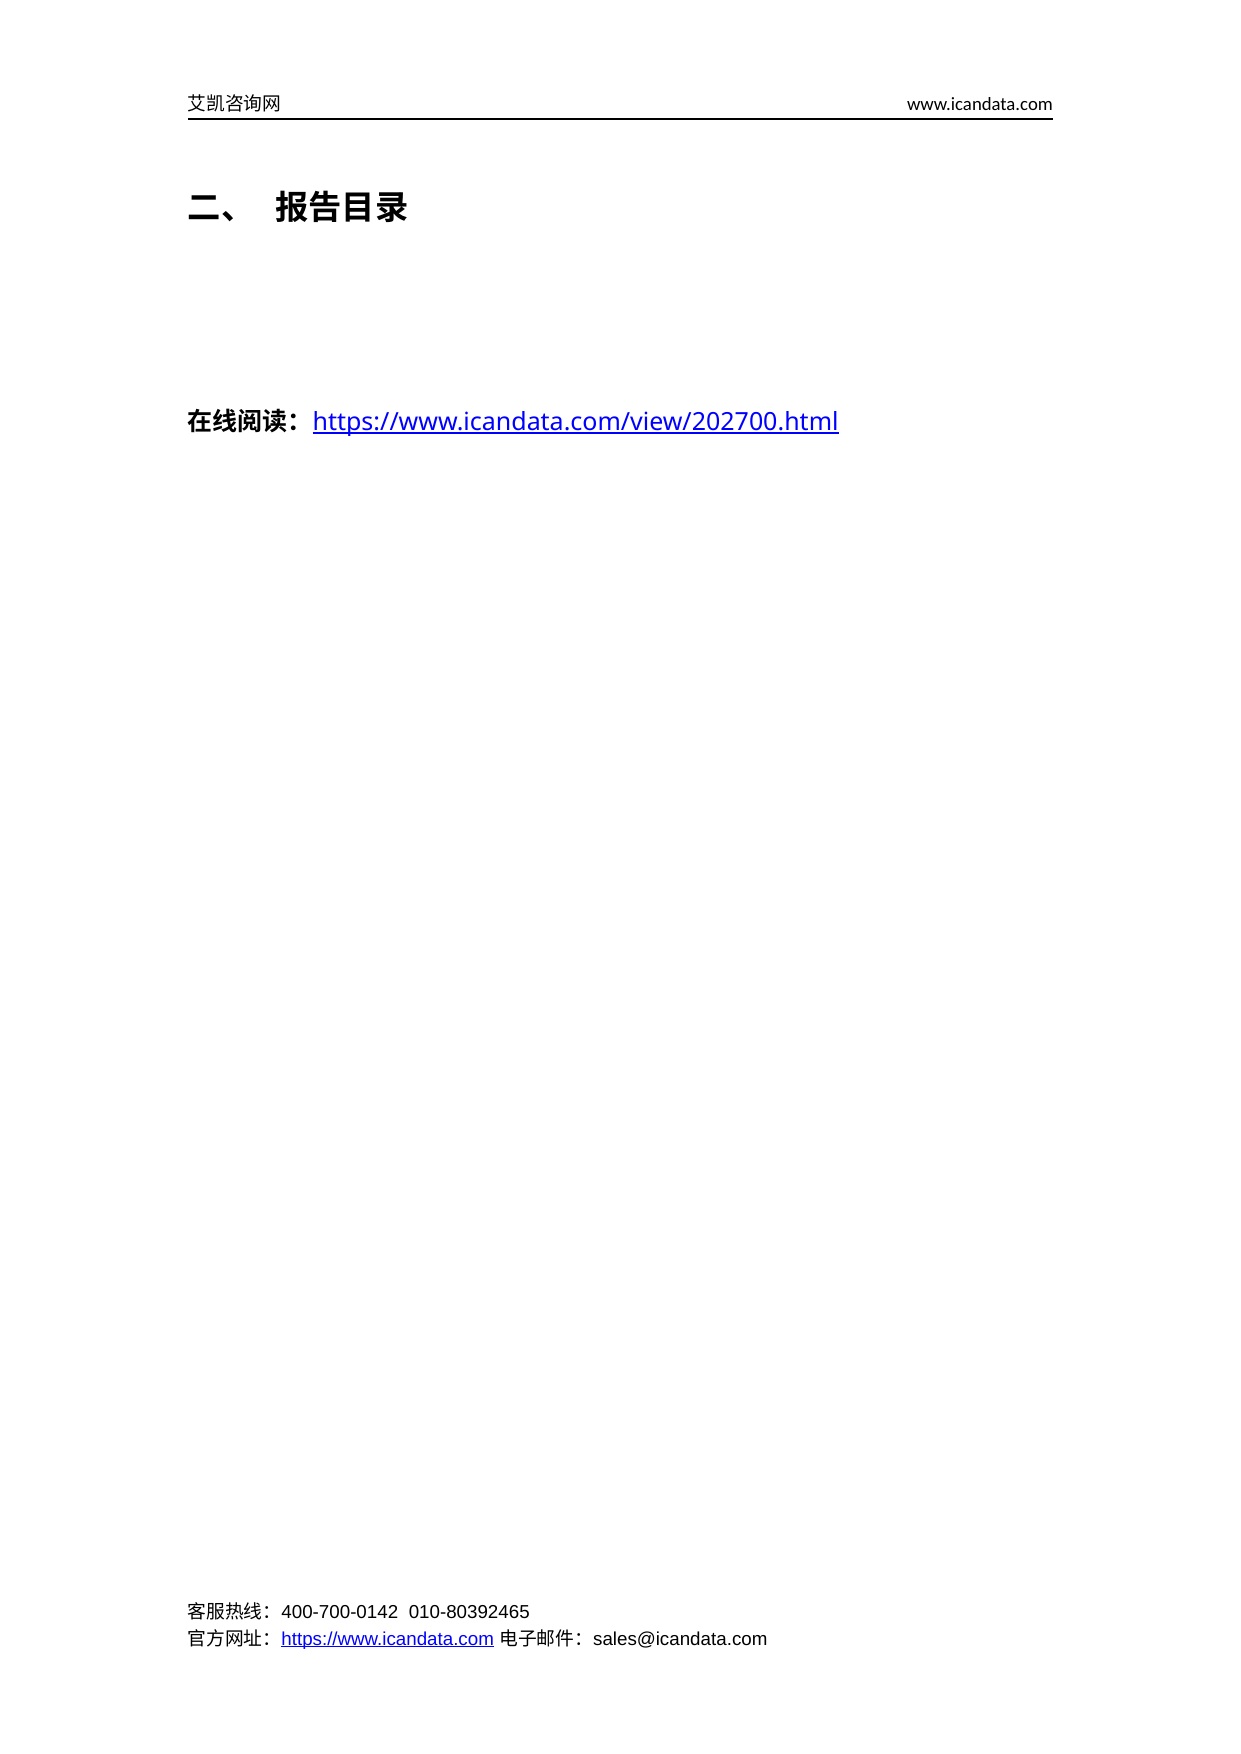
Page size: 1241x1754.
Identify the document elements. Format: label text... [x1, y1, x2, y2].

text 在线阅读：https://www.icandata.com/view/202700.html [187, 387, 1053, 452]
subtitle 报告目录 [187, 172, 1053, 237]
